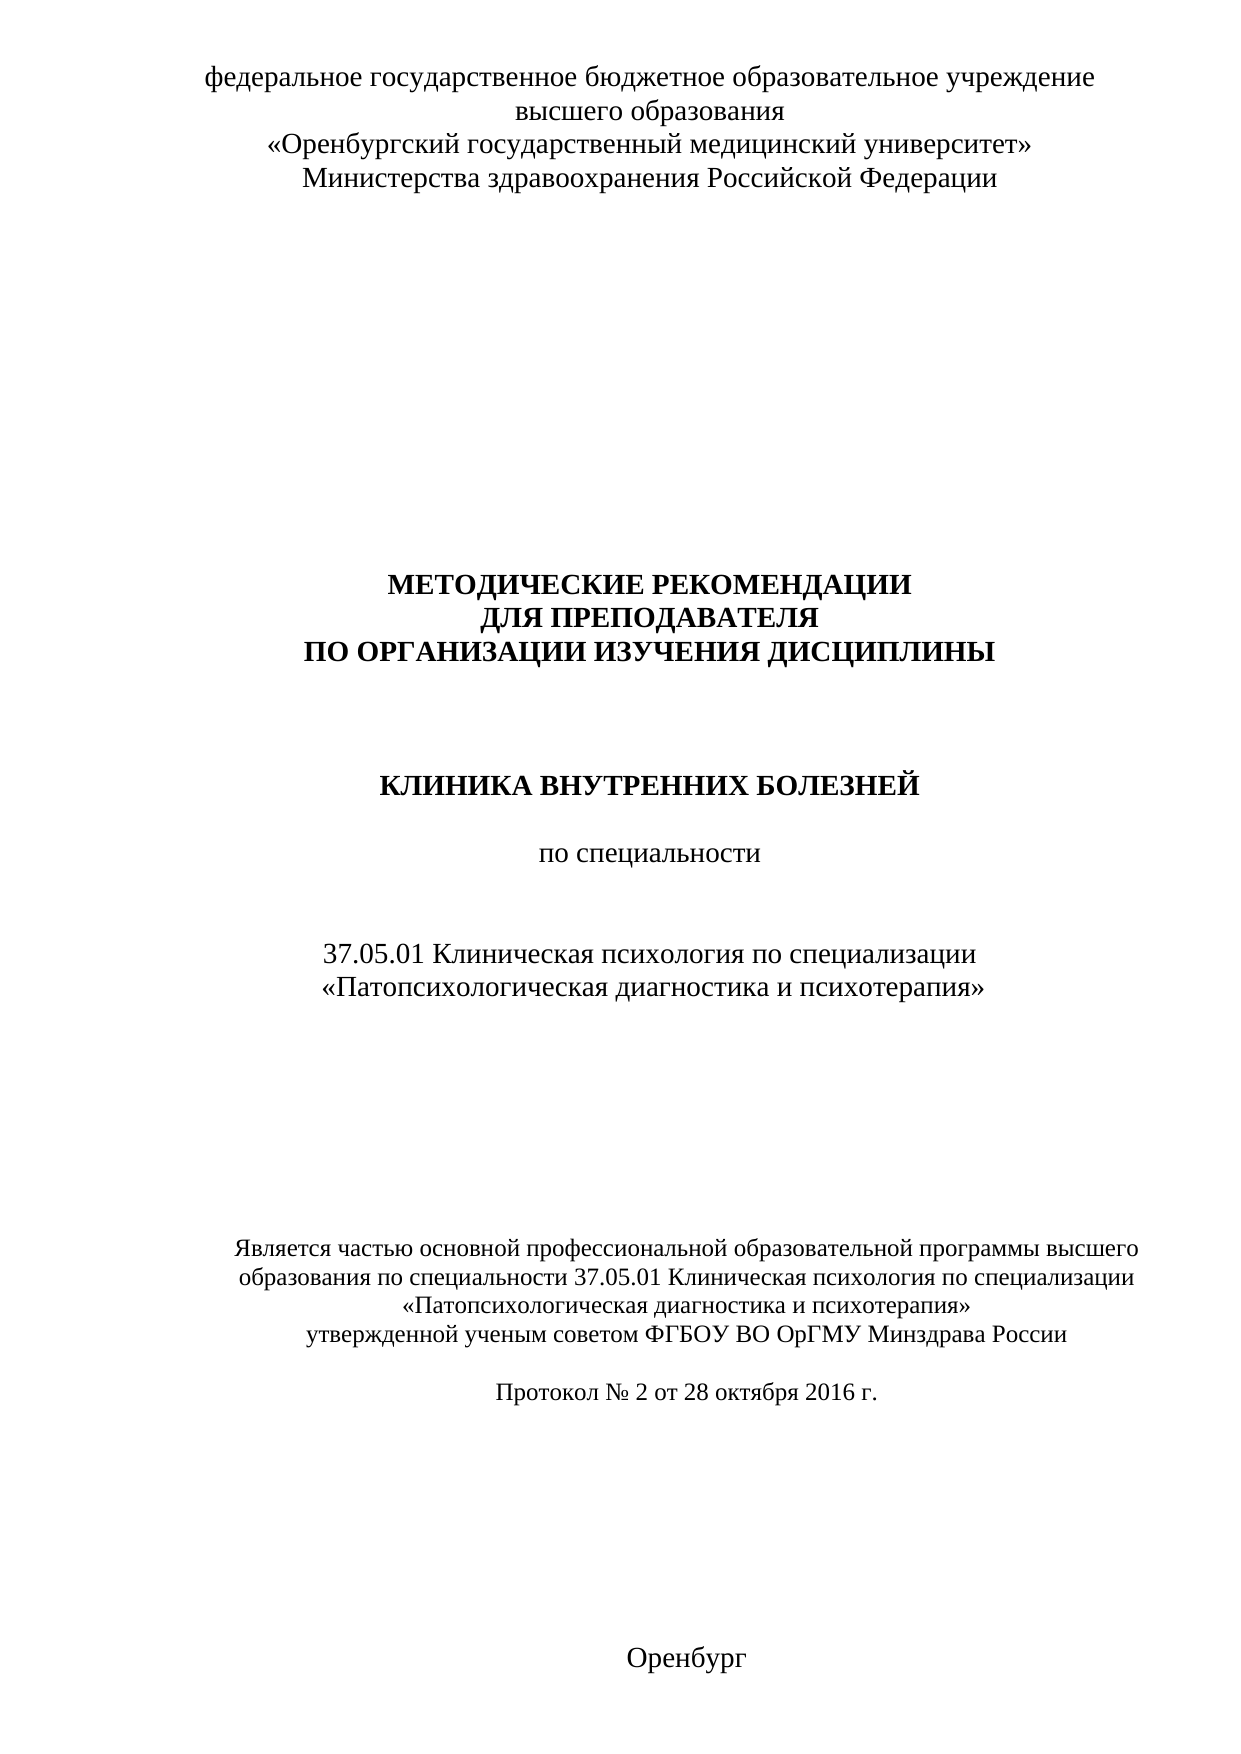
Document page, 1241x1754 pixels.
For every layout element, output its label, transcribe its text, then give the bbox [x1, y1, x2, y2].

text «Патопсихологическая диагностика и психотерапия» [118, 969, 1181, 1003]
text федеральное государственное бюджетное образовательное учреждение [118, 59, 1181, 93]
text по специальности [118, 835, 1181, 869]
text ДЛЯ ПРЕПОДАВАТЕЛЯ [118, 601, 1181, 634]
text 37.05.01 Клиническая психология по специализации [118, 936, 1181, 969]
text Протокол № 2 от 28 октября 2016 г. [118, 1377, 1181, 1406]
text «Патопсихологическая диагностика и психотерапия» [118, 1291, 1181, 1319]
text ПО ОРГАНИЗАЦИИ ИЗУЧЕНИЯ ДИСЦИПЛИНЫ [118, 634, 1181, 668]
text Министерства здравоохранения Российской Федерации [118, 160, 1181, 193]
text утвержденной ученым советом ФГБОУ ВО ОрГМУ Минздрава России [118, 1319, 1181, 1348]
text КЛИНИКА ВНУТРЕННИХ БОЛЕЗНЕЙ [118, 768, 1181, 802]
text Оренбург [118, 1640, 1181, 1674]
text образования по специальности 37.05.01 Клиническая психология по специализации [118, 1262, 1181, 1291]
text МЕТОДИЧЕСКИЕ РЕКОМЕНДАЦИИ [118, 567, 1181, 601]
text Является частью основной профессиональной образовательной программы высшего [118, 1233, 1181, 1262]
text высшего образования [118, 93, 1181, 126]
text «Оренбургский государственный медицинский университет» [118, 126, 1181, 160]
